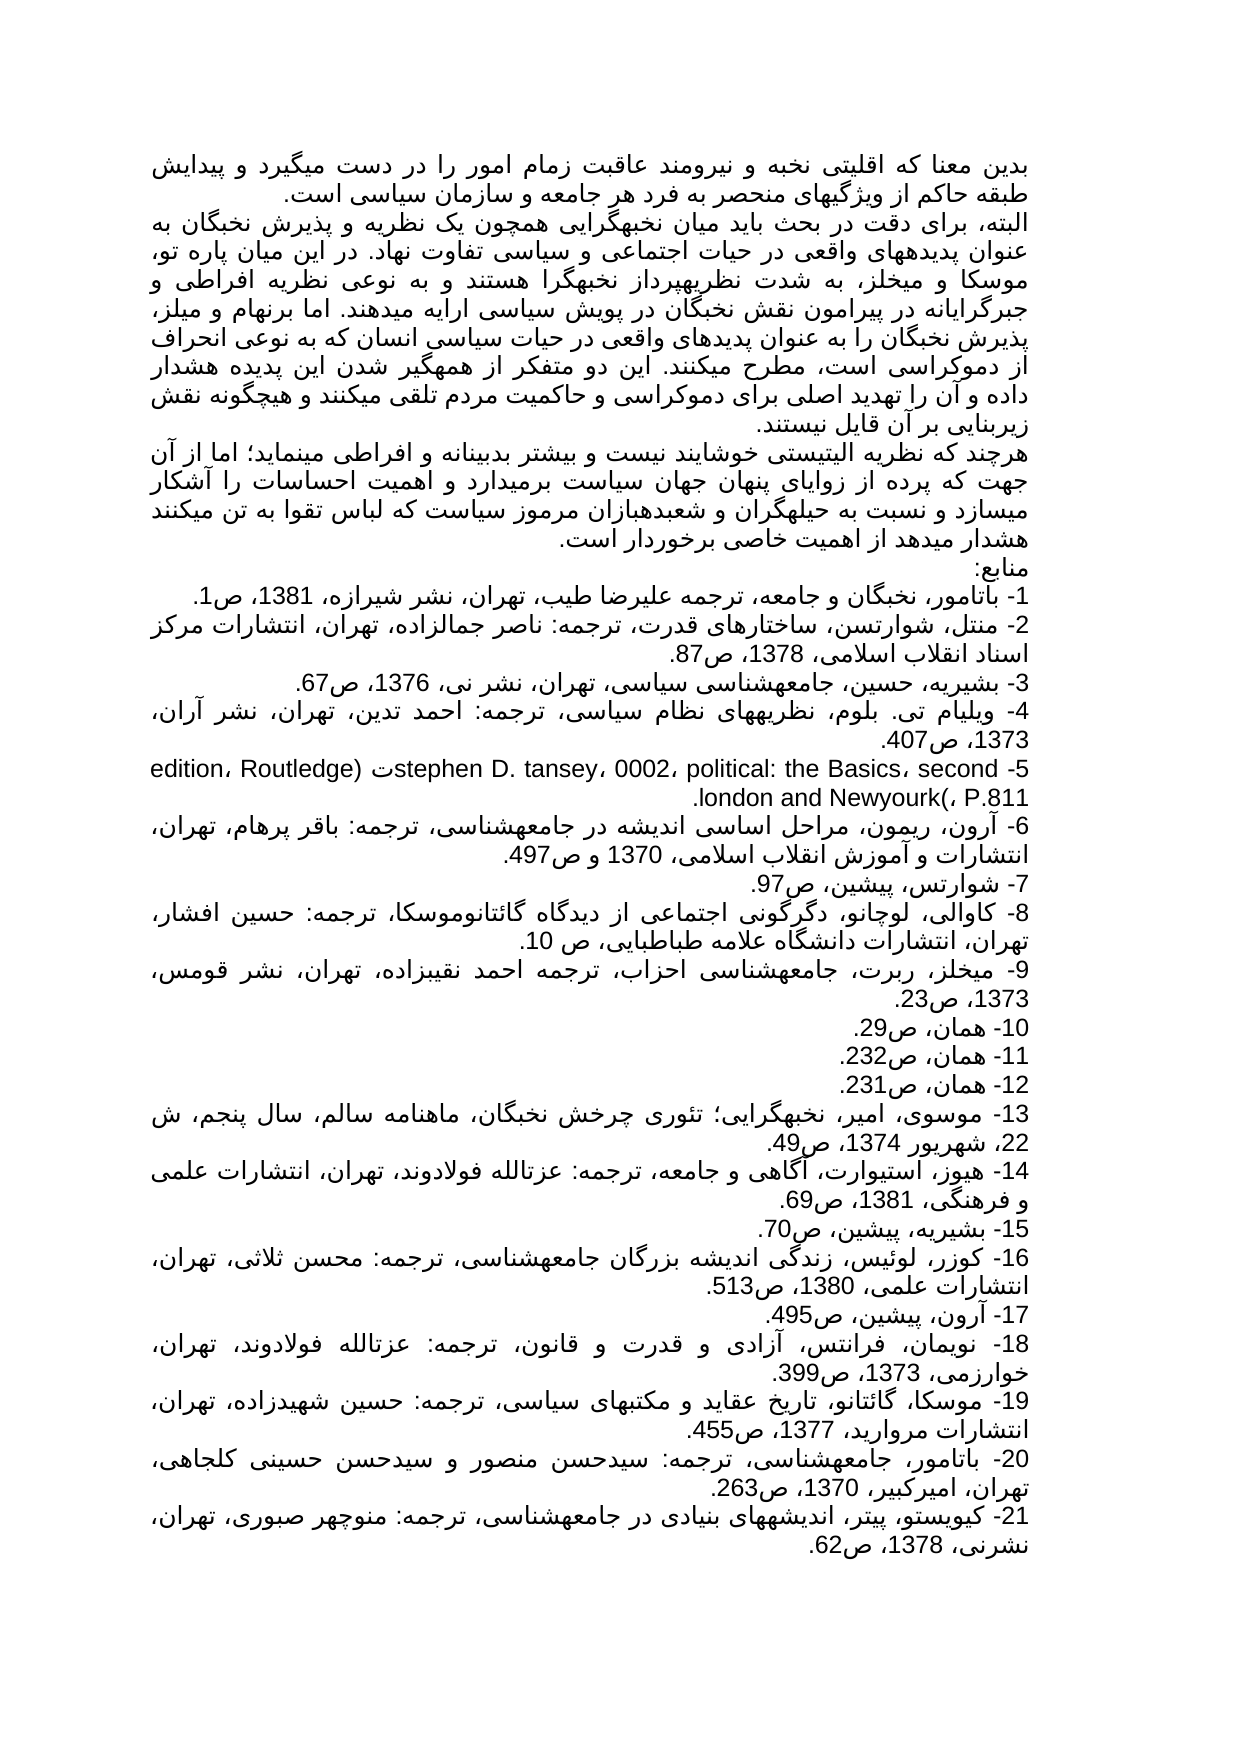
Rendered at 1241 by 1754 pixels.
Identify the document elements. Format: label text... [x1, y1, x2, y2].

text 6- آرون، ریمون، مراحل اساسی اندیشه در جامعه‏شناسی، ترجمه: باقر پرهام، تهران، انتشارات و آموزش انقلاب اسلامی، 1370 و ص497. [150, 811, 1029, 869]
text البته، برای دقت در بحث باید میان نخبه‏گرایی همچون یک نظریه و پذیرش نخبگان به عنوان پدیده‏های واقعی در حیات اجتماعی و سیاسی تفاوت نهاد. در این میان پاره تو، موسکا و میخلز، به شدت نظریه‏پرداز نخبه‏گرا هستند و به نوعی نظریه افراطی و جبرگرایانه در پیرامون نقش نخبگان در پویش سیاسی ارایه می‏دهند. اما برنهام و میلز، پذیرش نخبگان را به عنوان پدیده‏ای واقعی در حیات سیاسی انسان که به نوعی انحراف از دموکراسی است، مطرح می‏کنند. این دو متفکر از همه‏گیر شدن این پدیده هشدار داده و آن را تهدید اصلی برای دموکراسی و حاکمیت مردم تلقی می‏کنند و هیچگونه نقش زیربنایی بر آن قایل نیستند. [150, 207, 1029, 437]
text 3- بشیریه، حسین، جامعه‏شناسی سیاسی، تهران، نشر نی، 1376، ص67. [150, 667, 1029, 696]
text 16- کوزر، لوئیس، زندگی اندیشه بزرگان جامعه‏شناسی، ترجمه: محسن ثلاثی، تهران، انتشارات علمی، 1380، ص513. [150, 1242, 1029, 1300]
text 4- ویلیام تی. بلوم، نظریه‏های نظام سیاسی، ترجمه: احمد تدین، تهران، نشر آران، 1373، ص407. [150, 696, 1029, 754]
text 9- میخلز، ربرت، جامعه‏شناسی احزاب، ترجمه احمد نقیب‏زاده، تهران، نشر قومس، 1373، ص23. [150, 955, 1029, 1012]
text 11- همان، ص232. [150, 1041, 1029, 1070]
text 7- شوارتس، پیشین، ص97. [150, 869, 1029, 897]
text 12- همان، ص231. [150, 1070, 1029, 1099]
text 8- کاوالی، لوچانو، دگرگونی اجتماعی از دیدگاه گائتانوموسکا، ترجمه: حسین افشار، تهران، انتشارات دانشگاه علامه طباطبایی، ص 10. [150, 897, 1029, 955]
text 18- نویمان، فرانتس، آزادی و قدرت و قانون، ترجمه: عزت‏الله فولادوند، تهران، خوارزمی، 1373، ص399. [150, 1329, 1029, 1386]
text 21- کیویستو، پیتر، اندیشه‏های بنیادی در جامعه‏شناسی، ترجمه: منوچهر صبوری، تهران، نشرنی، 1378، ص62. [150, 1501, 1029, 1559]
text 20- باتامور، جامعه‏شناسی، ترجمه: سیدحسن منصور و سیدحسن حسینی کلجاهی، تهران، امیرکبیر، 1370، ص263. [150, 1444, 1029, 1501]
text 10- همان، ص29. [150, 1012, 1029, 1041]
text 15- بشیریه، پیشین، ص70. [150, 1214, 1029, 1242]
text 5- stephen D. tansey، 0002، political: the Basics، secondت edition، Routledge) london and Newyourk(، P.811. [150, 754, 1029, 811]
text هرچند که نظریه الیتیستی خوشایند نیست و بیشتر بدبینانه و افراطی می‏نماید؛ اما از آن جهت که پرده از زوایای پنهان جهان سیاست برمی‏دارد و اهمیت احساسات را آشکار می‏سازد و نسبت به حیله‏گران و شعبده‏بازان مرموز سیاست که لباس تقوا به تن می‏کنند هشدار می‏دهد از اهمیت خاصی برخوردار است. [150, 437, 1029, 552]
text منابع: [150, 552, 1029, 581]
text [150, 150, 1029, 207]
text 2- منتل، شوارتسن، ساختارهای قدرت، ترجمه: ناصر جمالزاده، تهران، انتشارات مرکز اسناد انقلاب اسلامی، 1378، ص87. [150, 610, 1029, 667]
text 1- باتامور، نخبگان و جامعه، ترجمه علیرضا طیب، تهران، نشر شیرازه، 1381، ص1. [150, 581, 1029, 610]
text 19- موسکا، گائتانو، تاریخ عقاید و مکتب‏های سیاسی، ترجمه: حسین شهیدزاده، تهران، انتشارات مروارید، 1377، ص455. [150, 1386, 1029, 1444]
text 14- هیوز، استیوارت، آگاهی و جامعه، ترجمه: عزت‏الله فولادوند، تهران، انتشارات علمی و فرهنگی، 1381، ص69. [150, 1156, 1029, 1214]
text 13- موسوی، امیر، نخبه‏گرایی؛ تئوری چرخش نخبگان، ماهنامه سالم، سال پنجم، ش22، شهریور 1374، ص49. [150, 1099, 1029, 1156]
text 17- آرون، پیشین، ص495. [150, 1300, 1029, 1329]
